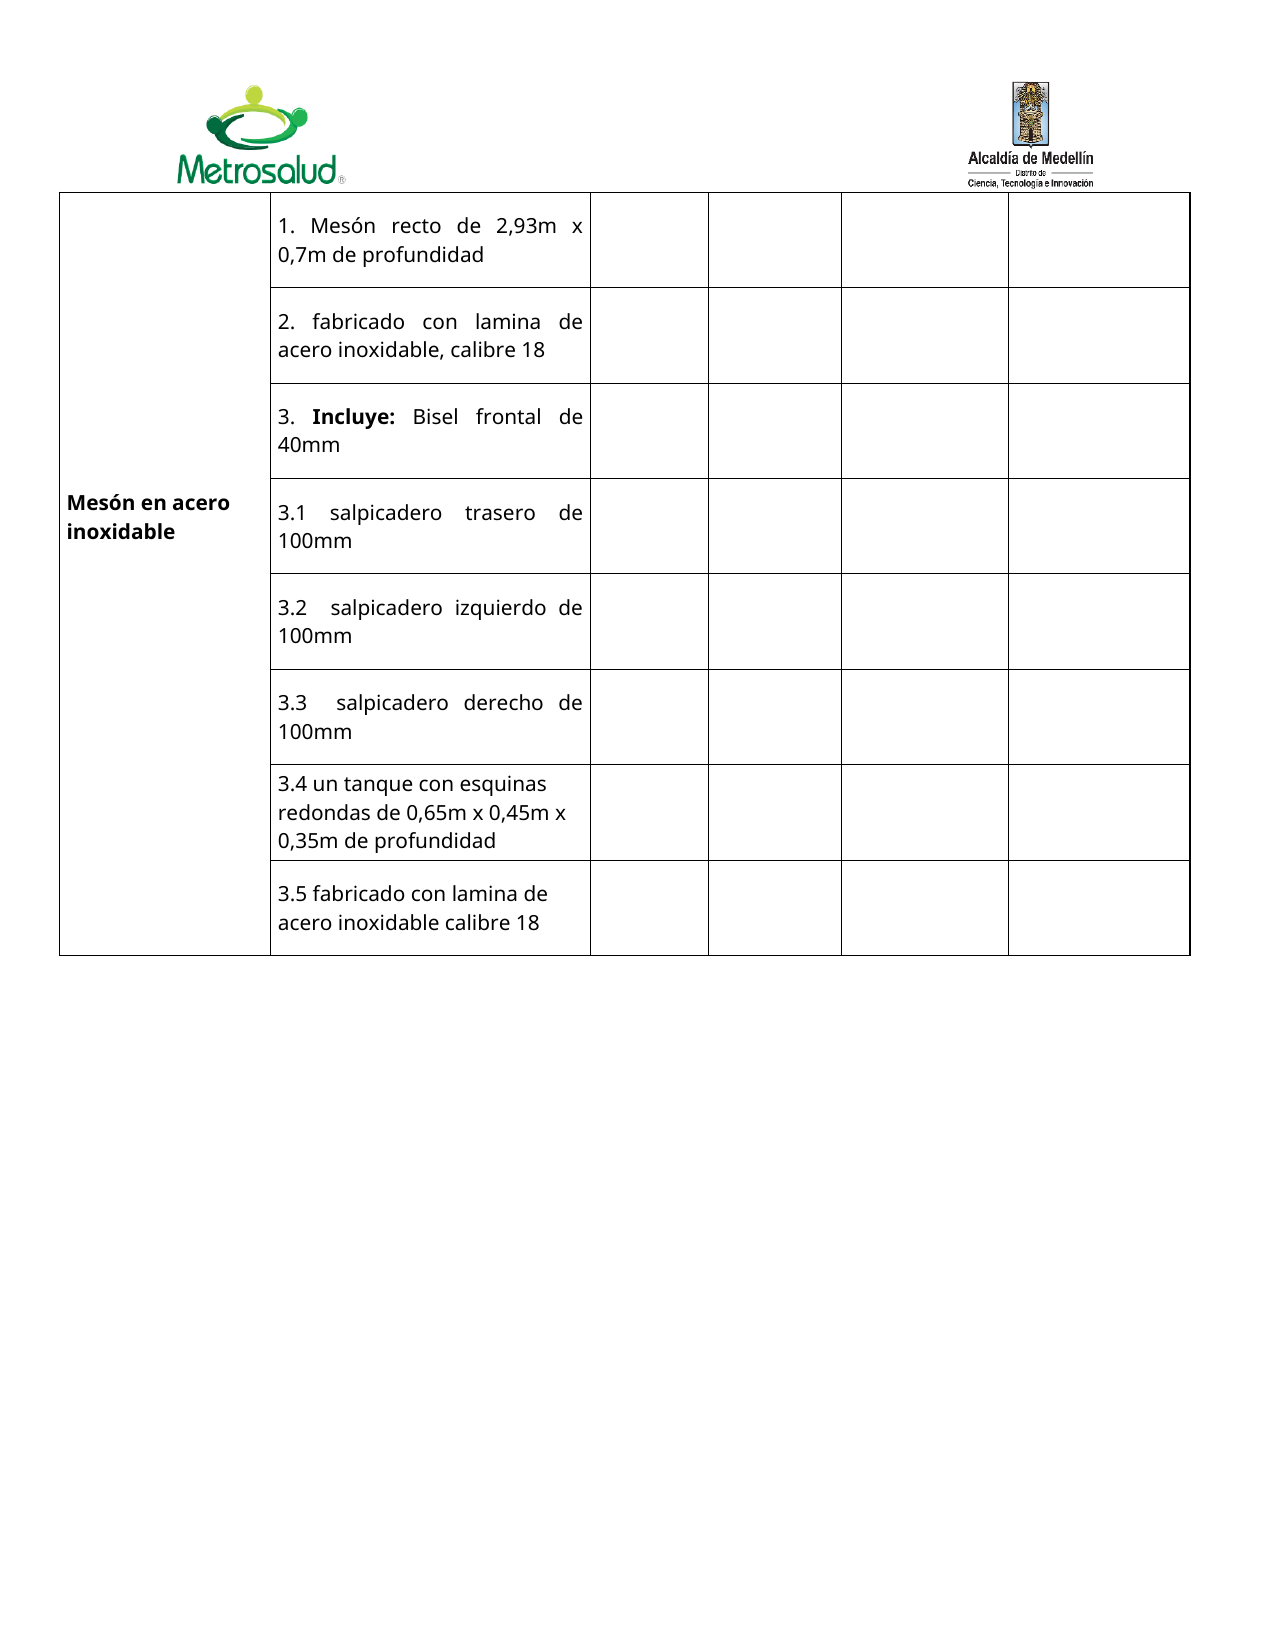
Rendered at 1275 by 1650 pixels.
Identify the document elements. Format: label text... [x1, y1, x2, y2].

table_cell [709, 288, 841, 382]
table_cell [1009, 670, 1189, 764]
table_cell [842, 765, 1008, 859]
table_cell [842, 574, 1008, 669]
table_cell [1009, 861, 1189, 955]
table_cell [709, 384, 841, 478]
table_cell [591, 193, 708, 287]
table_cell [842, 384, 1008, 478]
table_cell [1009, 193, 1189, 287]
table_cell [842, 288, 1008, 382]
table_cell [591, 288, 708, 382]
table_cell 3.2 salpicadero izquierdo de 100mm [271, 574, 590, 669]
table_cell 1. Mesón recto de 2,93m x 0,7m de profundidad [271, 193, 590, 287]
table_cell 3. Incluye: Bisel frontal de 40mm [271, 384, 590, 478]
picture [177, 73, 1098, 192]
table_cell [842, 193, 1008, 287]
table_cell 3.5 fabricado con lamina de acero inoxidable calibre 18 [271, 861, 590, 955]
table_cell [709, 765, 841, 859]
table_cell [842, 479, 1008, 573]
table_cell 3.3 salpicadero derecho de 100mm [271, 670, 590, 764]
table_cell [842, 861, 1008, 955]
table_cell [591, 861, 708, 955]
table_cell [1009, 765, 1189, 859]
table_cell Mesón en acero inoxidable [60, 193, 270, 955]
table_cell 3.4 un tanque con esquinas redondas de 0,65m x 0,45m x 0,35m de profundidad [271, 765, 590, 859]
table_cell 2. fabricado con lamina de acero inoxidable, calibre 18 [271, 288, 590, 382]
table_cell [709, 574, 841, 669]
table_cell [591, 479, 708, 573]
table_cell 3.1 salpicadero trasero de 100mm [271, 479, 590, 573]
table_cell [591, 574, 708, 669]
table_cell [1009, 384, 1189, 478]
table_cell [1009, 288, 1189, 382]
table_cell [591, 670, 708, 764]
table_cell [1009, 479, 1189, 573]
table_cell [591, 765, 708, 859]
table_cell [709, 861, 841, 955]
table_cell [842, 670, 1008, 764]
table_cell [709, 670, 841, 764]
table_cell [591, 384, 708, 478]
table_cell [1009, 574, 1189, 669]
table_cell [709, 479, 841, 573]
table_cell [709, 193, 841, 287]
